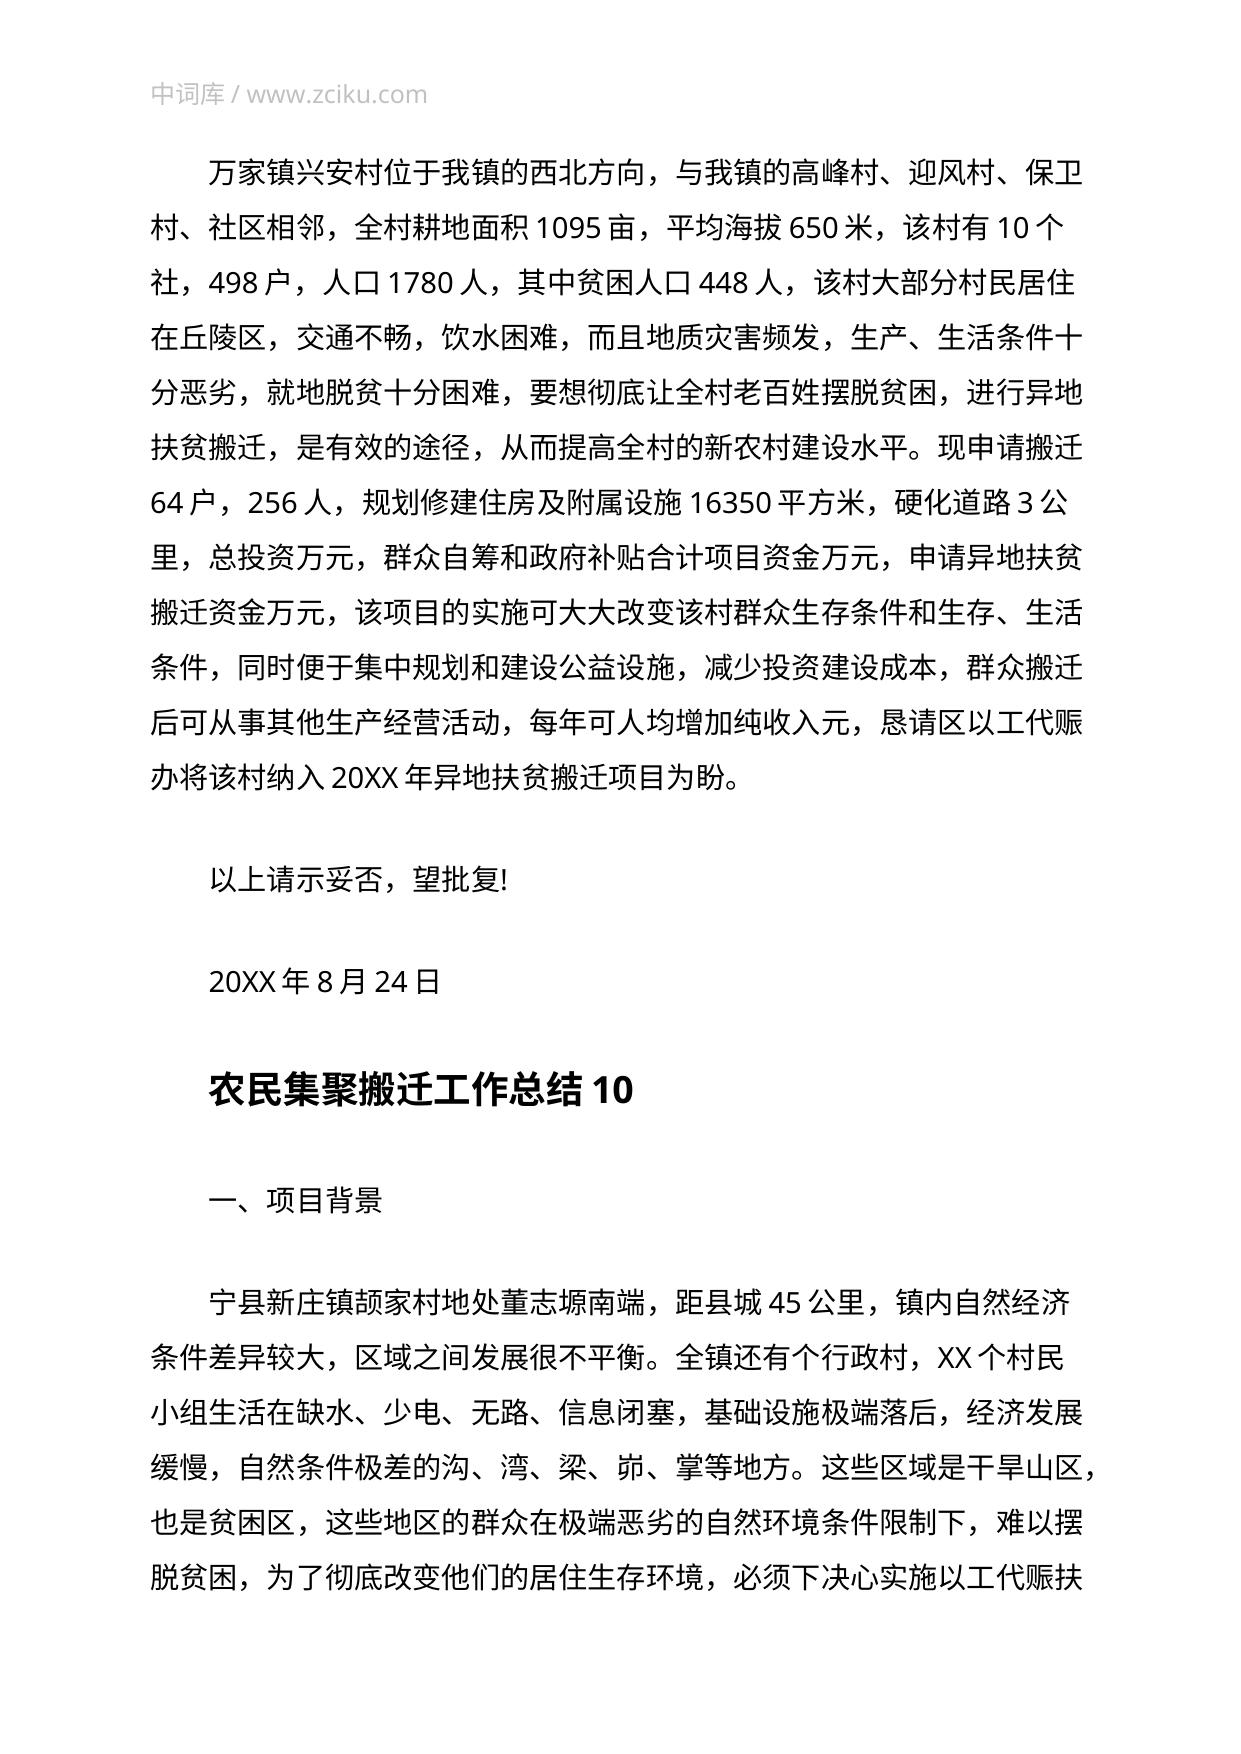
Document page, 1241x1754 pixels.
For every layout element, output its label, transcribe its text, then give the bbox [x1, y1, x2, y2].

text 20XX年8月24日 [150, 958, 1090, 1001]
text 万家镇兴安村位于我镇的西北方向，与我镇的高峰村、迎风村、保卫村、社区相邻，全村耕地面积1095亩，平均海拔650米，该村有10个社，498户，人口1780人，其中贫困人口448人，该村大部分村民居住在丘陵区，交通不畅，饮水困难，而且地质灾害频发，生产、生活条件十分恶劣，就地脱贫十分困难，要想彻底让全村老百姓摆脱贫困，进行异地扶贫搬迁，是有效的途径，从而提高全村的新农村建设水平。现申请搬迁64户，256人，规划修建住房及附属设施16350平方米，硬化道路3公里，总投资万元，群众自筹和政府补贴合计项目资金万元，申请异地扶贫搬迁资金万元，该项目的实施可大大改变该村群众生存条件和生存、生活条件，同时便于集中规划和建设公益设施，减少投资建设成本，群众搬迁后可从事其他生产经营活动，每年可人均增加纯收入元，恳请区以工代赈办将该村纳入20XX年异地扶贫搬迁项目为盼。 [150, 150, 1090, 797]
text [150, 1279, 1090, 1596]
text 农民集聚搬迁工作总结10 [150, 1060, 1090, 1114]
text 一、项目背景 [150, 1178, 1090, 1220]
text 以上请示妥否，望批复! [150, 856, 1090, 898]
